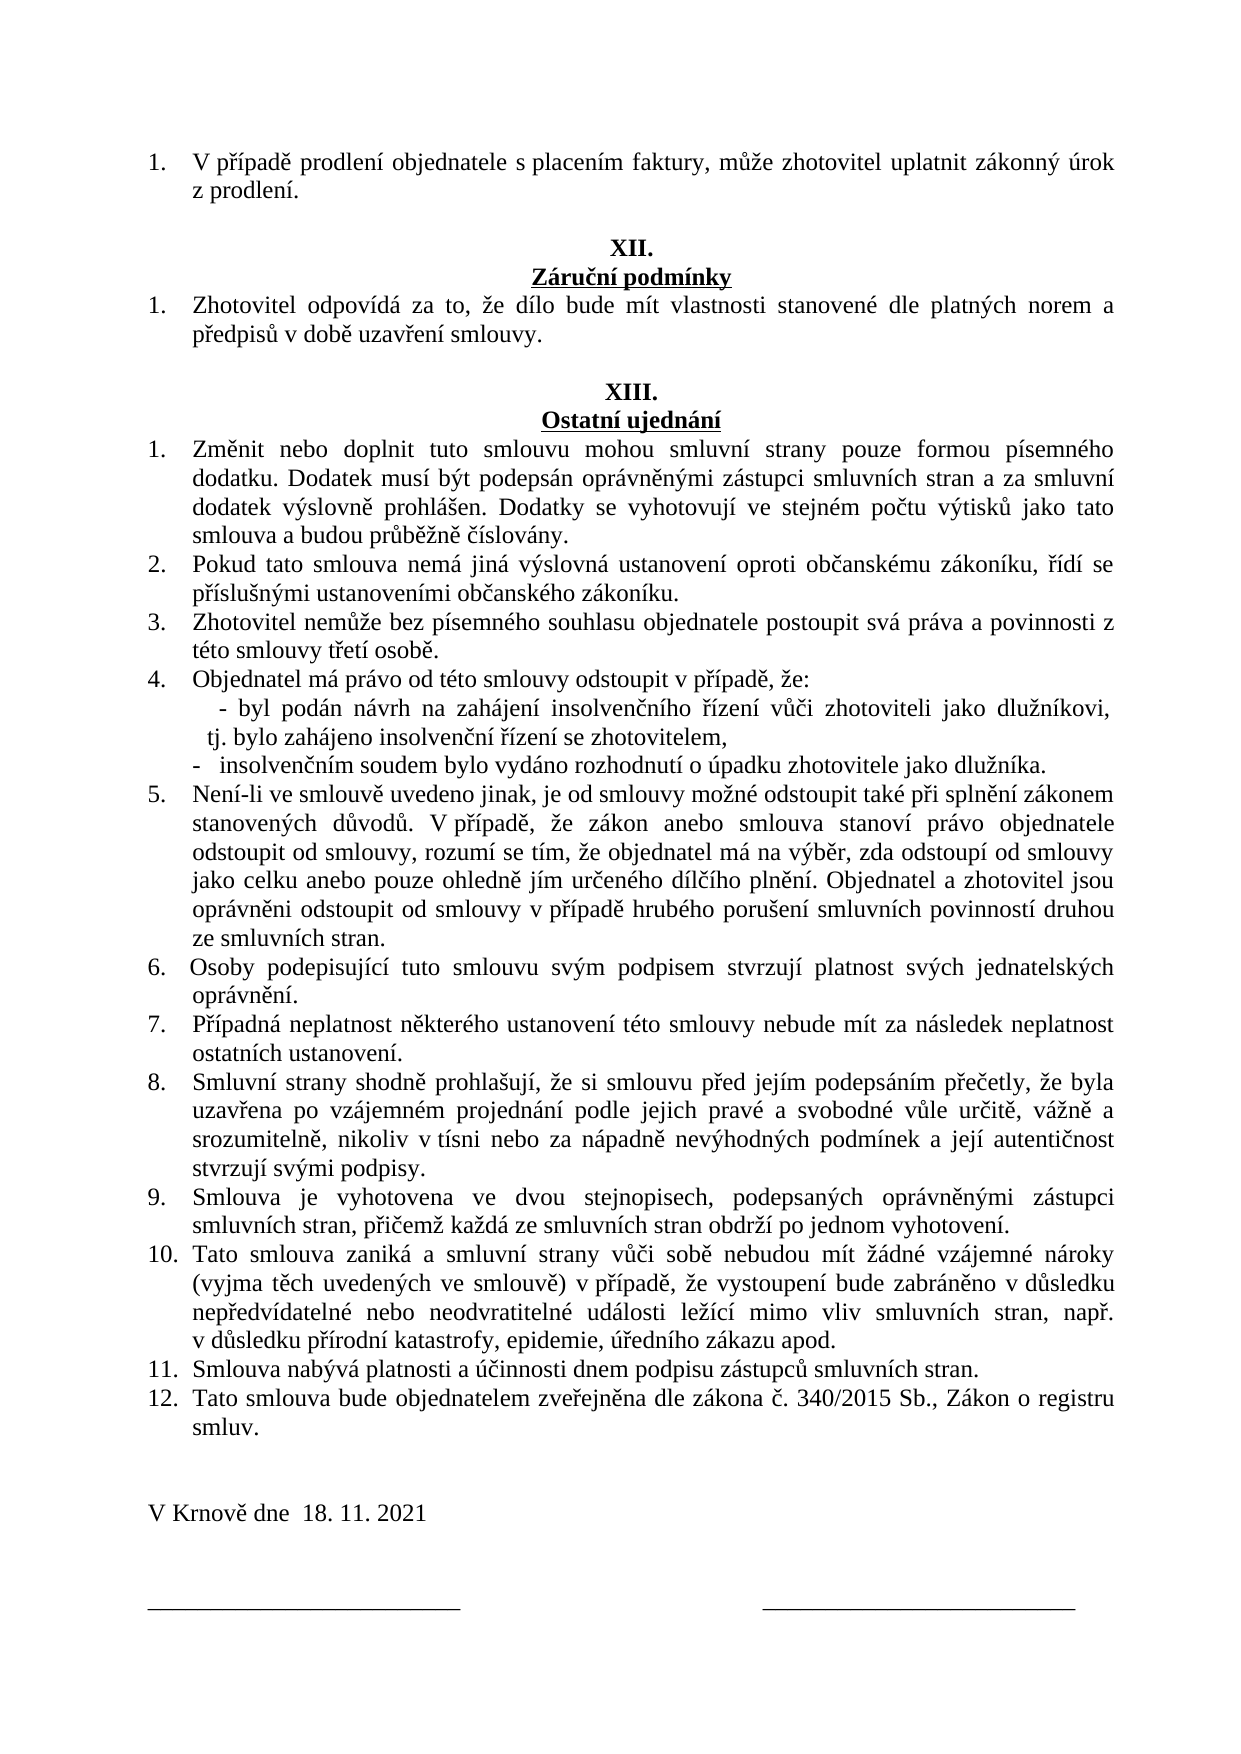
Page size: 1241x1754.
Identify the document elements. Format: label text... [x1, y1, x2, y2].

list V případě prodlení objednatele s placením faktury, může zhotovitel uplatnit zákonný úrok z prodlení. [148, 147, 1115, 204]
text - byl podán návrh na zahájení insolvenčního řízení vůči zhotoviteli jako dlužníkovi, tj. bylo zahájeno insolvenční řízení se zhotovitelem, [162, 693, 1122, 751]
list Změnit nebo doplnit tuto smlouvu mohou smluvní strany pouze formou písemného dodatku. Dodatek musí být podepsán oprávněnými zástupci smluvních stran a za smluvní dodatek výslovně prohlášen. Dodatky se vyhotovují ve stejném počtu výtisků jako tato smlouva a budou průběžně číslovány. [147, 434, 1115, 549]
text Záruční podmínky [148, 262, 1115, 291]
text Ostatní ujednání [147, 406, 1115, 434]
list Smlouva je vyhotovena ve dvou stejnopisech, podepsaných oprávněnými zástupci smluvních stran, přičemž každá ze smluvních stran obdrží po jednom vyhotovení. [147, 1182, 1115, 1239]
list Objednatel má právo od této smlouvy odstoupit v případě, že: [147, 664, 1115, 693]
list Smlouva nabývá platnosti a účinnosti dnem podpisu zástupců smluvních stran. [147, 1354, 1115, 1383]
text V Krnově dne 18. 11. 2021 [148, 1498, 1115, 1527]
list Smluvní strany shodně prohlašují, že si smlouvu před jejím podepsáním přečetly, že byla uzavřena po vzájemném projednání podle jejich pravé a svobodné vůle určitě, vážně a srozumitelně, nikoliv v tísni nebo za nápadně nevýhodných podmínek a její autentičnost stvrzují svými podpisy. [147, 1067, 1115, 1182]
list Tato smlouva bude objednatelem zveřejněna dle zákona č. 340/2015 Sb., Zákon o registru smluv. [147, 1383, 1115, 1441]
list Zhotovitel nemůže bez písemného souhlasu objednatele postoupit svá práva a povinnosti z této smlouvy třetí osobě. [147, 607, 1115, 664]
list Zhotovitel odpovídá za to, že dílo bude mít vlastnosti stanovené dle platných norem a předpisů v době uzavření smlouvy. [148, 291, 1115, 348]
text XII. [148, 233, 1115, 262]
list Pokud tato smlouva nemá jiná výslovná ustanovení oproti občanskému zákoníku, řídí se příslušnými ustanoveními občanského zákoníku. [148, 549, 1115, 607]
list Není-li ve smlouvě uvedeno jinak, je od smlouvy možné odstoupit také při splnění zákonem stanovených důvodů. V případě, že zákon anebo smlouva stanoví právo objednatele odstoupit od smlouvy, rozumí se tím, že objednatel má na výběr, zda odstoupí od smlouvy jako celku anebo pouze ohledně jím určeného dílčího plnění. Objednatel a zhotovitel jsou oprávněni odstoupit od smlouvy v případě hrubého porušení smluvních povinností druhou ze smluvních stran. [147, 779, 1115, 952]
list Osoby podepisující tuto smlouvu svým podpisem stvrzují platnost svých jednatelských oprávnění. [147, 952, 1115, 1009]
text _________________________ _________________________ [148, 1584, 1122, 1613]
list Tato smlouva zaniká a smluvní strany vůči sobě nebudou mít žádné vzájemné nároky (vyjma těch uvedených ve smlouvě) v případě, že vystoupení bude zabráněno v důsledku nepředvídatelné nebo neodvratitelné události ležící mimo vliv smluvních stran, např. v důsledku přírodní katastrofy, epidemie, úředního zákazu apod. [147, 1239, 1115, 1354]
text - insolvenčním soudem bylo vydáno rozhodnutí o úpadku zhotovitele jako dlužníka. [192, 751, 1122, 779]
list Případná neplatnost některého ustanovení této smlouvy nebude mít za následek neplatnost ostatních ustanovení. [147, 1009, 1115, 1067]
text XIII. [147, 377, 1115, 406]
